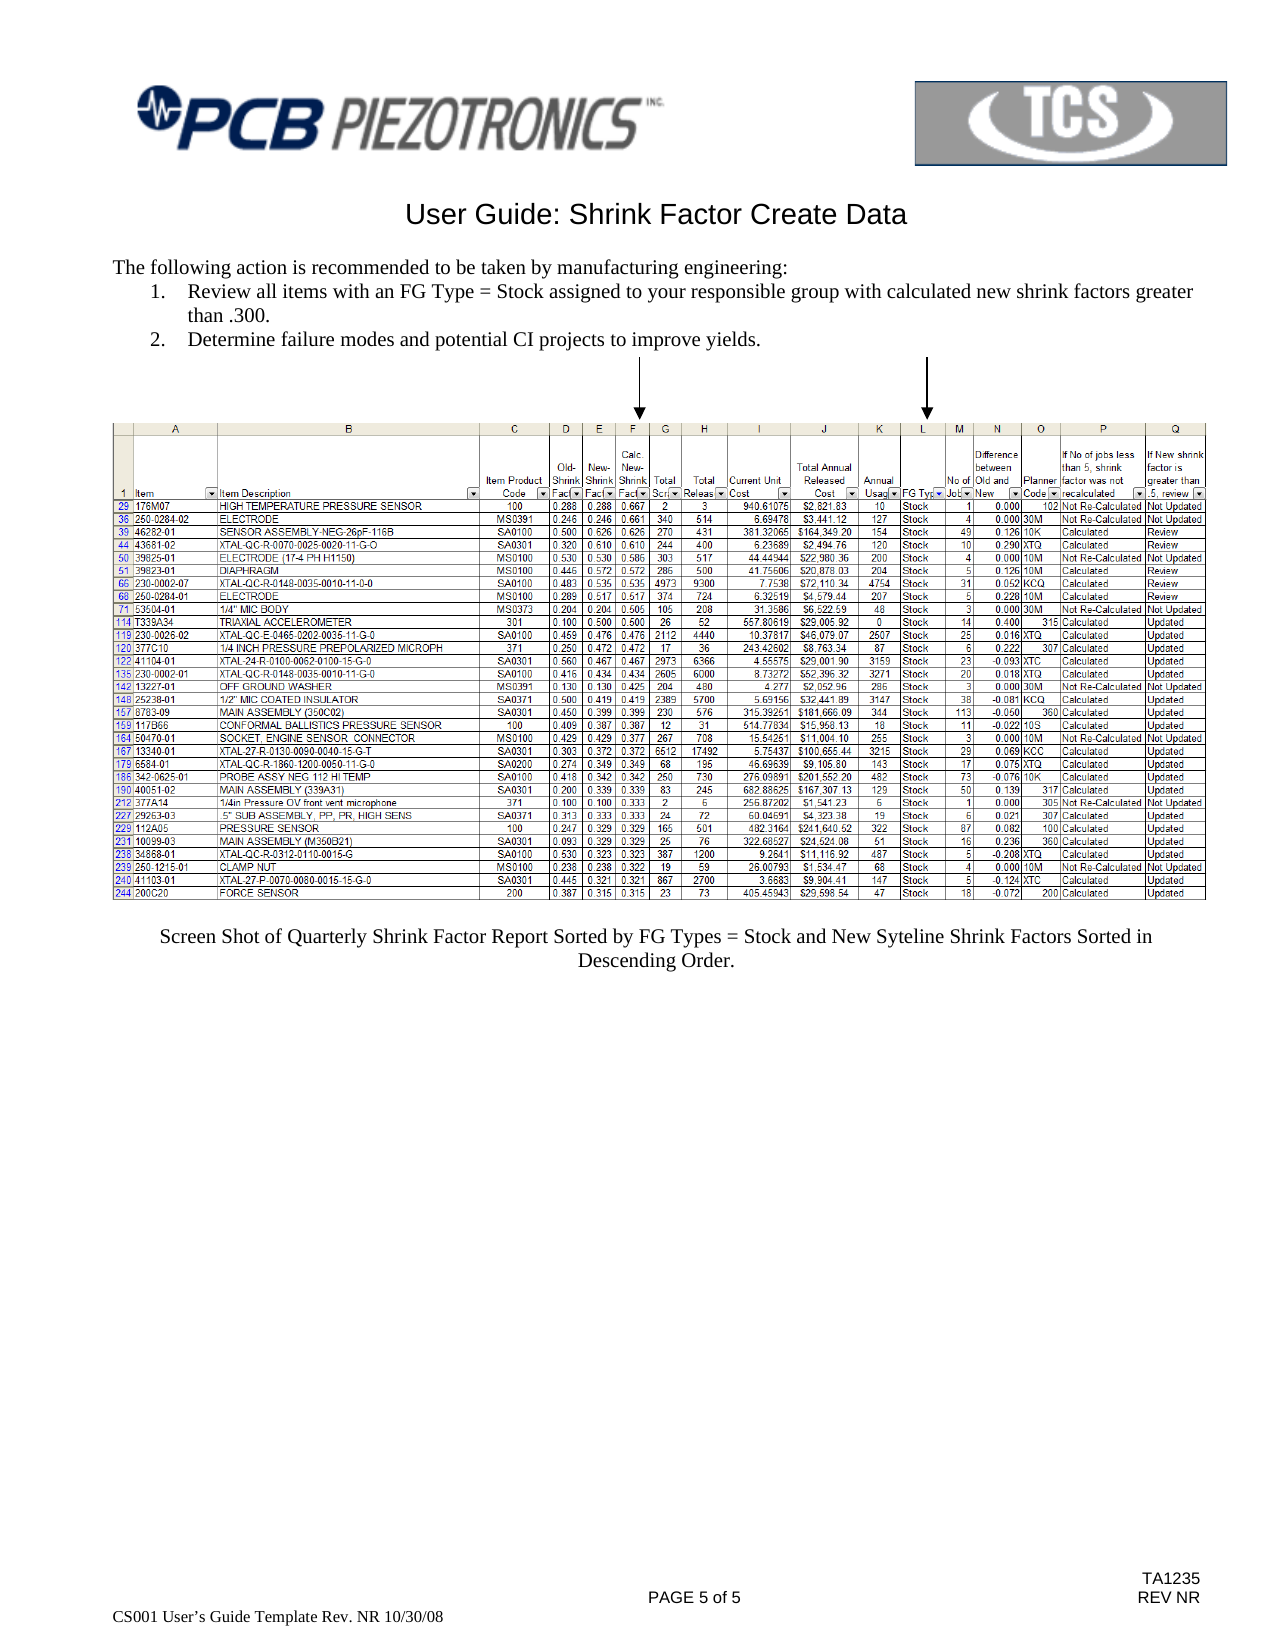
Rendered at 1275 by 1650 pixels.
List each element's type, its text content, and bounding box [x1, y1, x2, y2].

picture [127, 81, 673, 160]
picture [112, 423, 1207, 900]
list Determine failure modes and potential CI projects to improve yields. [150, 327, 1200, 351]
text Screen Shot of Quarterly Shrink Factor Report Sorted by FG Types = Stock and New Syteline Shrink Factors Sorted in Descending Order. [112, 924, 1200, 972]
text The following action is recommended to be taken by manufacturing engineering: [112, 255, 1200, 279]
picture [914, 81, 1228, 166]
list Review all items with an FG Type = Stock assigned to your responsible group with calculated new shrink factors greater than .300. [150, 279, 1200, 327]
